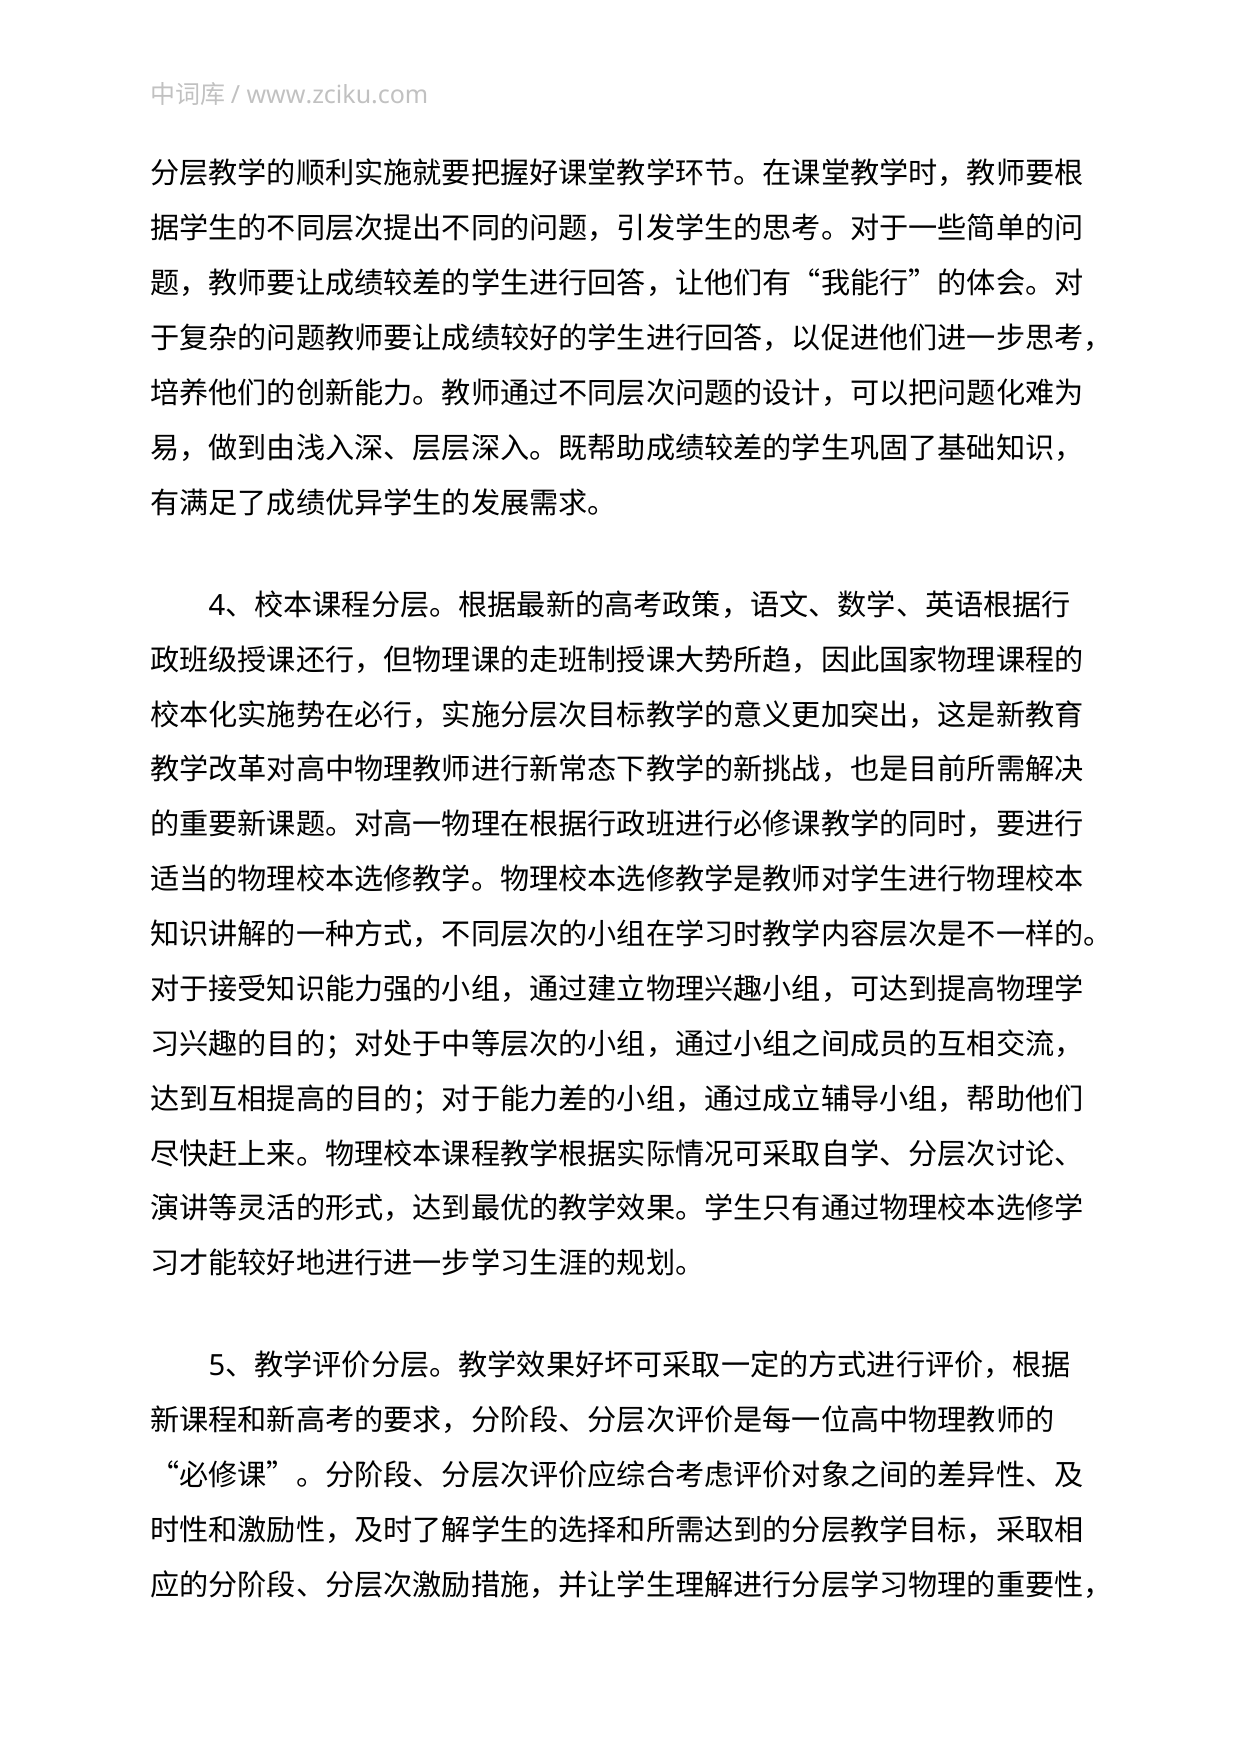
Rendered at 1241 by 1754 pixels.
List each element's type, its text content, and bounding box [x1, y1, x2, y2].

text 4、校本课程分层。根据最新的高考政策，语文、数学、英语根据行政班级授课还行，但物理课的走班制授课大势所趋，因此国家物理课程的校本化实施势在必行，实施分层次目标教学的意义更加突出，这是新教育教学改革对高中物理教师进行新常态下教学的新挑战，也是目前所需解决的重要新课题。对高一物理在根据行政班进行必修课教学的同时，要进行适当的物理校本选修教学。物理校本选修教学是教师对学生进行物理校本知识讲解的一种方式，不同层次的小组在学习时教学内容层次是不一样的。对于接受知识能力强的小组，通过建立物理兴趣小组，可达到提高物理学习兴趣的目的；对处于中等层次的小组，通过小组之间成员的互相交流，达到互相提高的目的；对于能力差的小组，通过成立辅导小组，帮助他们尽快赶上来。物理校本课程教学根据实际情况可采取自学、分层次讨论、演讲等灵活的形式，达到最优的教学效果。学生只有通过物理校本选修学习才能较好地进行进一步学习生涯的规划。 [150, 581, 1090, 1282]
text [150, 1342, 1090, 1604]
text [150, 150, 1090, 522]
